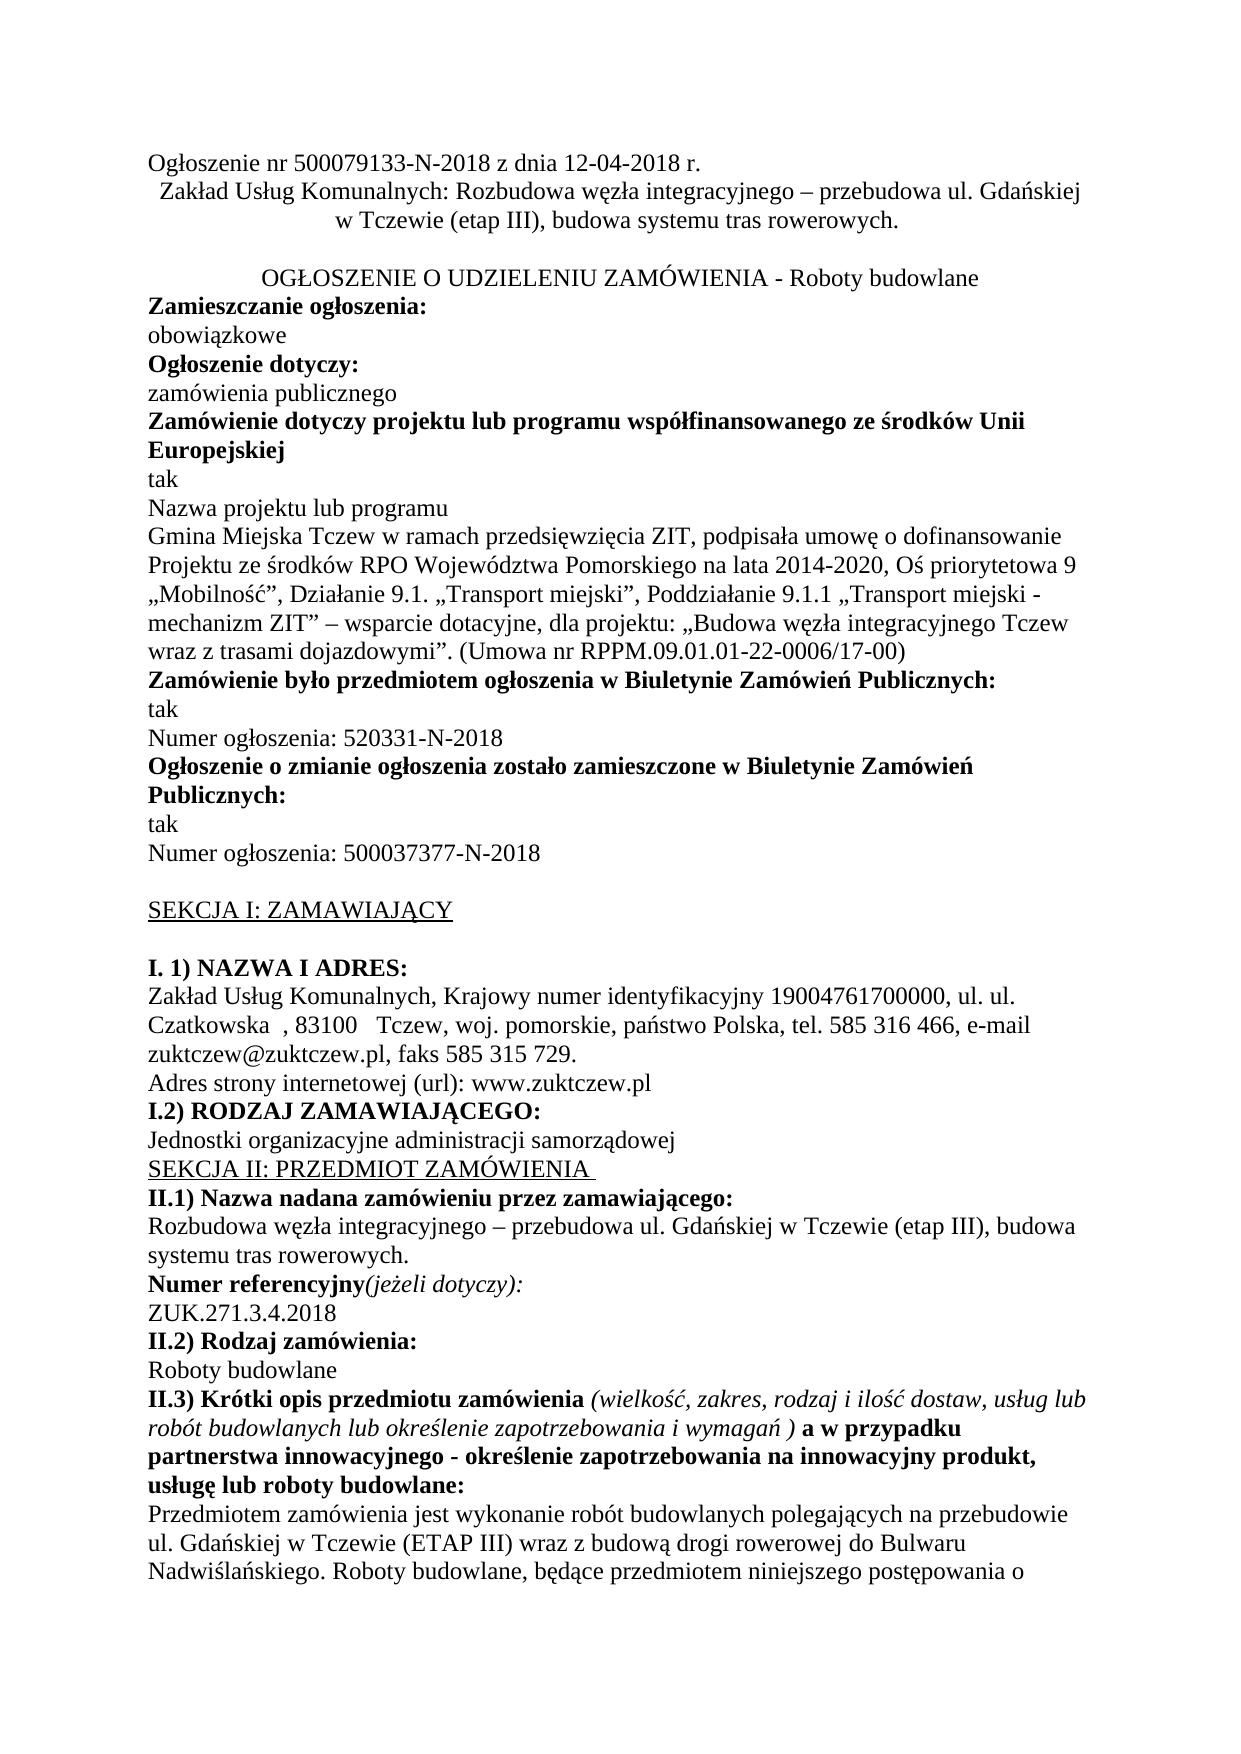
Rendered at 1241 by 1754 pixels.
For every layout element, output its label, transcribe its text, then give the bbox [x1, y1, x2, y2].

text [148, 1499, 1093, 1585]
text I. 1) NAZWA I ADRES: [148, 953, 1093, 981]
text Zamieszczanie ogłoszenia: [148, 291, 1093, 320]
text tak Numer ogłoszenia: 500037377-N-2018 [148, 809, 1093, 866]
text Ogłoszenie o zmianie ogłoszenia zostało zamieszczone w Biuletynie Zamówień Publicznych: [148, 751, 1093, 809]
text II.1) Nazwa nadana zamówieniu przez zamawiającego: [148, 1183, 1093, 1211]
text tak Numer ogłoszenia: 520331-N-2018 [148, 694, 1093, 751]
text tak Nazwa projektu lub programu Gmina Miejska Tczew w ramach przedsięwzięcia ZIT, podpisała umowę o dofinansowanie Projektu ze środków RPO Województwa Pomorskiego na lata 2014-2020, Oś priorytetowa 9 „Mobilność”, Działanie 9.1. „Transport miejski”, Poddziałanie 9.1.1 „Transport miejski - mechanizm ZIT” – wsparcie dotacyjne, dla projektu: „Budowa węzła integracyjnego Tczew wraz z trasami dojazdowymi”. (Umowa nr RPPM.09.01.01-22-0006/17-00) [148, 464, 1093, 665]
text Zakład Usług Komunalnych: Rozbudowa węzła integracyjnego – przebudowa ul. Gdańskiej w Tczewie (etap III), budowa systemu tras rowerowych. OGŁOSZENIE O UDZIELENIU ZAMÓWIENIA - Roboty budowlane [148, 176, 1093, 291]
text Zamówienie było przedmiotem ogłoszenia w Biuletynie Zamówień Publicznych: [148, 665, 1093, 694]
text Rozbudowa węzła integracyjnego – przebudowa ul. Gdańskiej w Tczewie (etap III), budowa systemu tras rowerowych. [148, 1211, 1093, 1269]
text SEKCJA II: PRZEDMIOT ZAMÓWIENIA [148, 1154, 1093, 1183]
text Roboty budowlane [148, 1355, 1093, 1384]
text Ogłoszenie dotyczy: [148, 349, 1093, 378]
text Ogłoszenie nr 500079133-N-2018 z dnia 12-04-2018 r. [148, 148, 1093, 176]
text Jednostki organizacyjne administracji samorządowej [148, 1125, 1093, 1154]
text II.3) Krótki opis przedmiotu zamówienia (wielkość, zakres, rodzaj i ilość dostaw, usług lub robót budowlanych lub określenie zapotrzebowania i wymagań ) a w przypadku partnerstwa innowacyjnego - określenie zapotrzebowania na innowacyjny produkt, usługę lub roboty budowlane: [148, 1384, 1093, 1499]
text I.2) RODZAJ ZAMAWIAJĄCEGO: [148, 1096, 1093, 1125]
text ZUK.271.3.4.2018 [148, 1298, 1093, 1326]
text Zamówienie dotyczy projektu lub programu współfinansowanego ze środków Unii Europejskiej [148, 406, 1093, 464]
text Numer referencyjny(jeżeli dotyczy): [148, 1269, 1093, 1298]
text Zakład Usług Komunalnych, Krajowy numer identyfikacyjny 19004761700000, ul. ul. Czatkowska , 83100 Tczew, woj. pomorskie, państwo Polska, tel. 585 316 466, e-mail zuktczew@zuktczew.pl, faks 585 315 729. Adres strony internetowej (url): www.zuktczew.pl [148, 981, 1093, 1096]
text obowiązkowe [148, 320, 1093, 349]
text II.2) Rodzaj zamówienia: [148, 1326, 1093, 1355]
text zamówienia publicznego [148, 378, 1093, 406]
text SEKCJA I: ZAMAWIAJĄCY [148, 895, 1093, 924]
